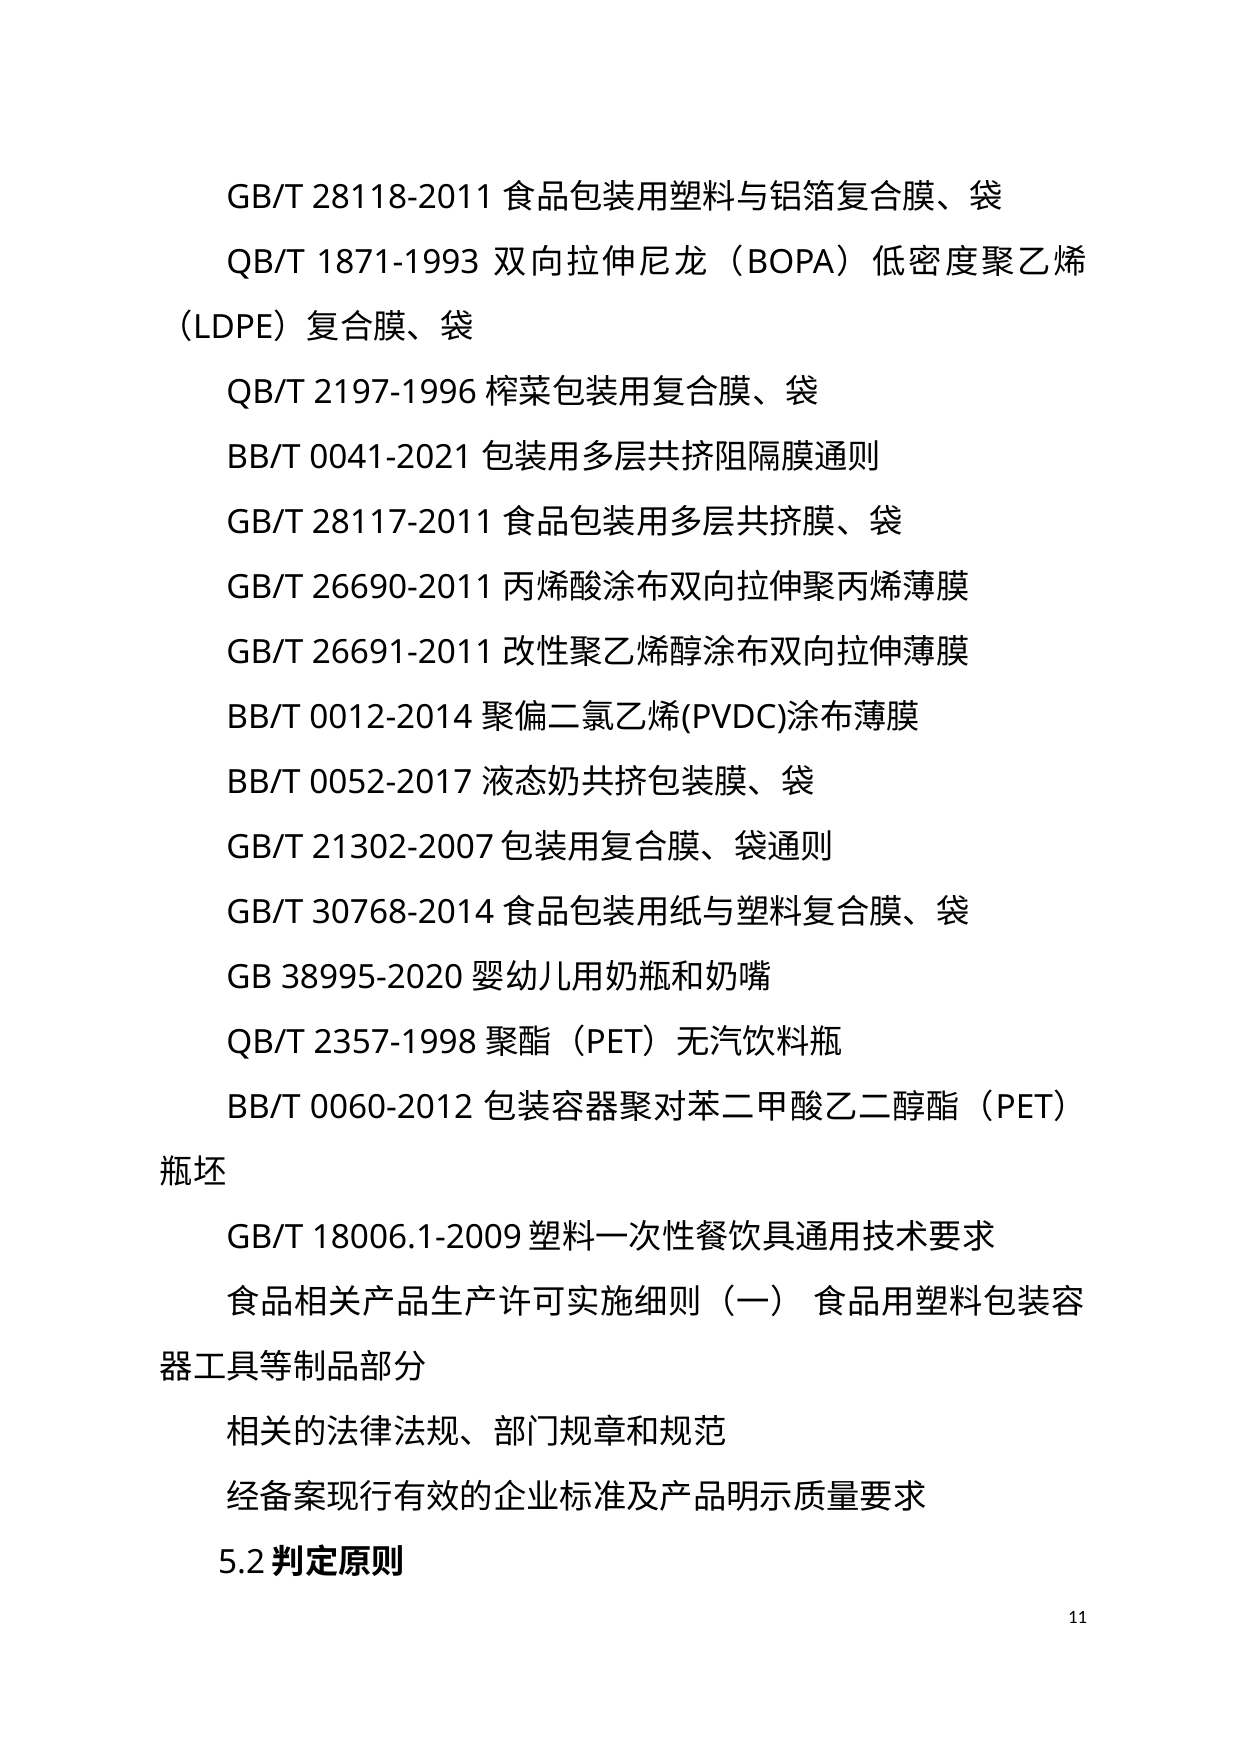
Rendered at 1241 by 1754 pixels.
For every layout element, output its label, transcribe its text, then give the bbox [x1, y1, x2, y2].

text GB/T 21302-2007包装用复合膜、袋通则 [159, 811, 1087, 876]
text GB/T 26691-2011 改性聚乙烯醇涂布双向拉伸薄膜 [159, 616, 1087, 681]
text GB/T 28118-2011 食品包装用塑料与铝箔复合膜、袋 [159, 161, 1087, 226]
text GB/T 30768-2014 食品包装用纸与塑料复合膜、袋 [159, 876, 1087, 941]
text BB/T 0060-2012 包装容器聚对苯二甲酸乙二醇酯（PET）瓶坯 [159, 1071, 1087, 1201]
text 经备案现行有效的企业标准及产品明示质量要求 [159, 1461, 1087, 1526]
text 相关的法律法规、部门规章和规范 [159, 1396, 1087, 1461]
text QB/T 2357-1998 聚酯（PET）无汽饮料瓶 [159, 1006, 1087, 1071]
text QB/T 1871-1993 双向拉伸尼龙（BOPA）低密度聚乙烯（LDPE）复合膜、袋 [159, 226, 1087, 356]
text 5.2判定原则 [159, 1526, 1087, 1591]
text BB/T 0052-2017 液态奶共挤包装膜、袋 [159, 746, 1087, 811]
text QB/T 2197-1996 榨菜包装用复合膜、袋 [159, 356, 1087, 421]
text GB/T 28117-2011 食品包装用多层共挤膜、袋 [159, 486, 1087, 551]
text GB/T 26690-2011 丙烯酸涂布双向拉伸聚丙烯薄膜 [159, 551, 1087, 616]
text GB 38995-2020 婴幼儿用奶瓶和奶嘴 [159, 941, 1087, 1006]
text BB/T 0012-2014 聚偏二氯乙烯(PVDC)涂布薄膜 [159, 681, 1087, 746]
text BB/T 0041-2021 包装用多层共挤阻隔膜通则 [159, 421, 1087, 486]
text GB/T 18006.1-2009塑料一次性餐饮具通用技术要求 [159, 1201, 1087, 1266]
text 食品相关产品生产许可实施细则（一） 食品用塑料包装容器工具等制品部分 [159, 1266, 1087, 1396]
